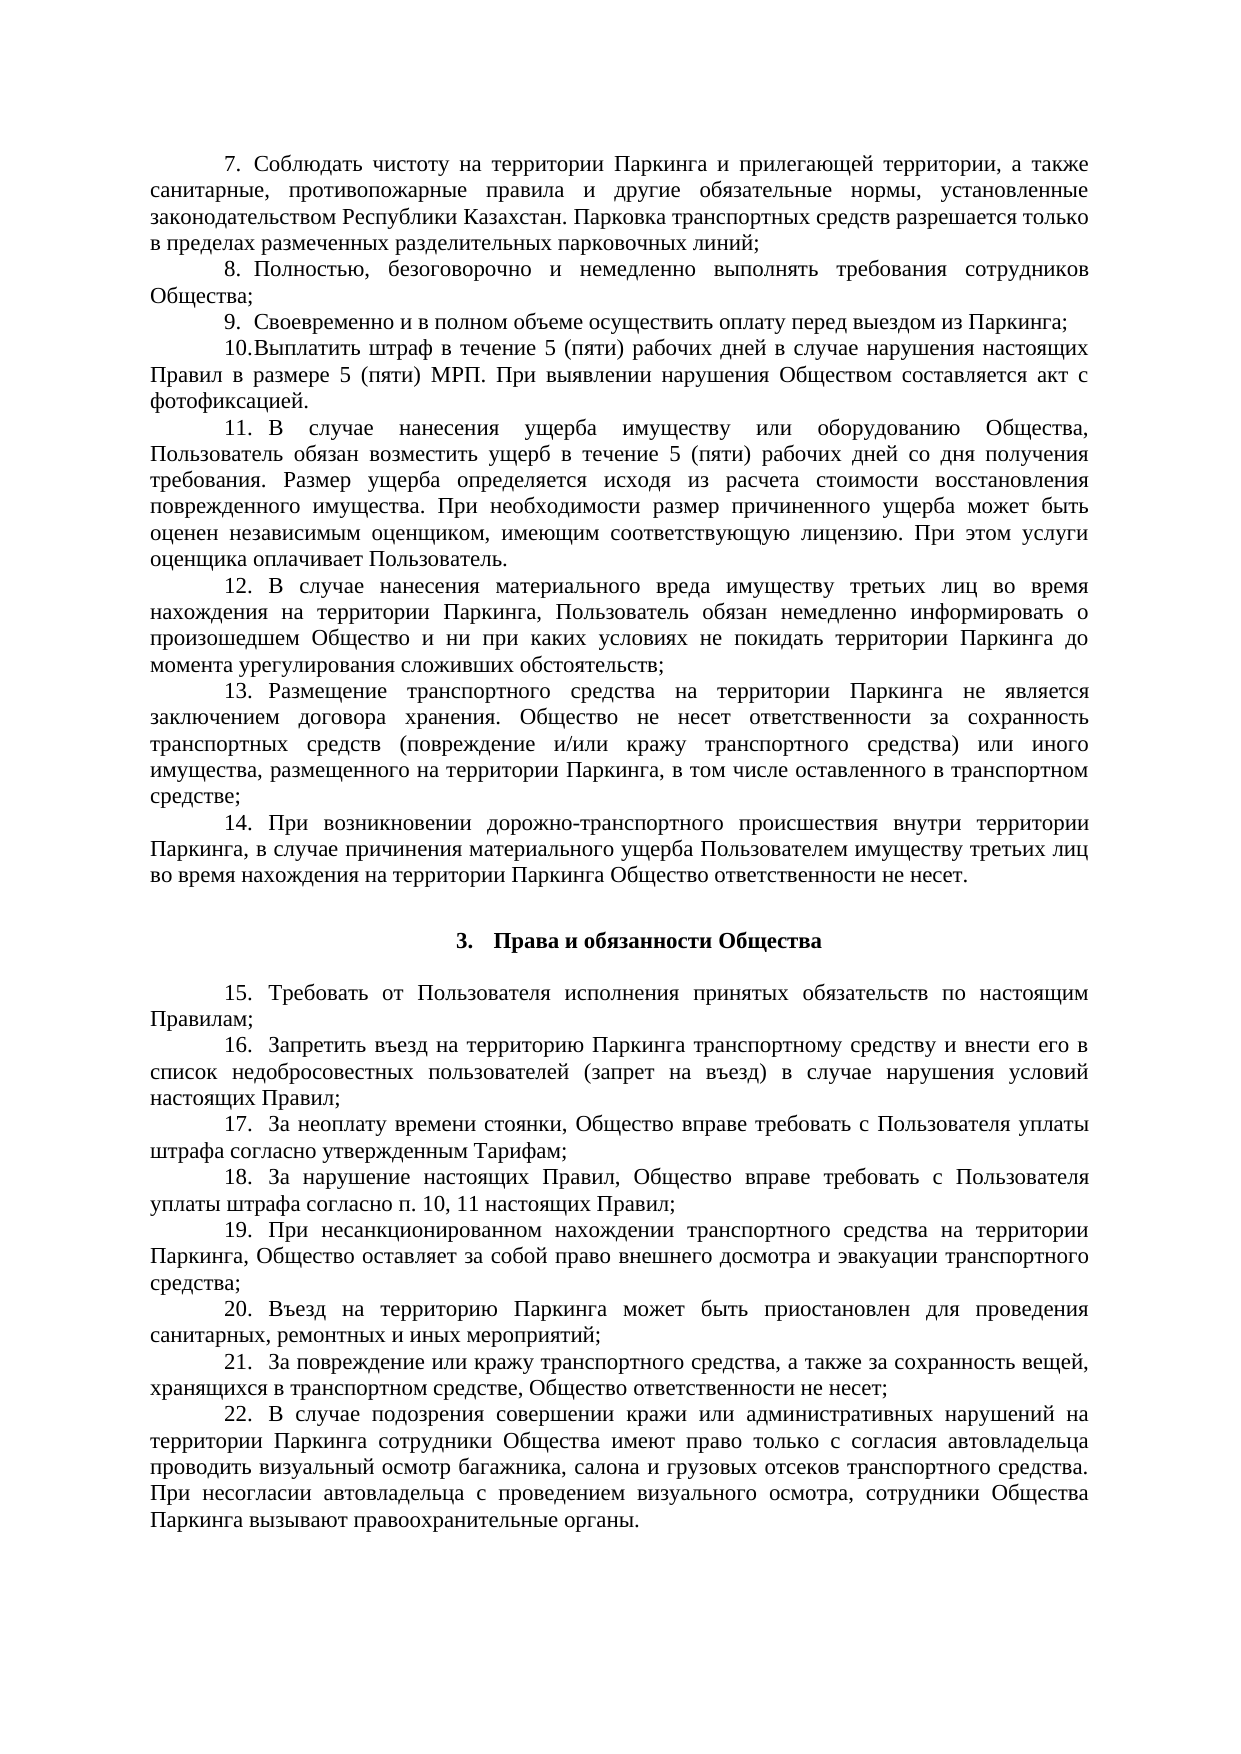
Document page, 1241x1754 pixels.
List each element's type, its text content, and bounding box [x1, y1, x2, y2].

list Права и обязанности Общества [187, 927, 1090, 953]
list Выплатить штраф в течение 5 (пяти) рабочих дней в случае нарушения настоящих Правил в размере 5 (пяти) МРП. При выявлении нарушения Обществом составляется акт с фотофиксацией. [150, 334, 1090, 413]
list Требовать от Пользователя исполнения принятых обязательств по настоящим Правилам; [150, 979, 1090, 1031]
list За нарушение настоящих Правил, Общество вправе требовать с Пользователя уплаты штрафа согласно п. 10, 11 настоящих Правил; [150, 1163, 1090, 1216]
list При несанкционированном нахождении транспортного средства на территории Паркинга, Общество оставляет за собой право внешнего досмотра и эвакуации транспортного средства; [150, 1216, 1090, 1295]
list Въезд на территорию Паркинга может быть приостановлен для проведения санитарных, ремонтных и иных мероприятий; [150, 1295, 1090, 1348]
list Своевременно и в полном объеме осуществить оплату перед выездом из Паркинга; [150, 308, 1090, 334]
list Соблюдать чистоту на территории Паркинга и прилегающей территории, а также санитарные, противопожарные правила и другие обязательные нормы, установленные законодательством Республики Казахстан. Парковка транспортных средств разрешается только в пределах размеченных разделительных парковочных линий; [150, 150, 1090, 255]
list Запретить въезд на территорию Паркинга транспортному средству и внести его в список недобросовестных пользователей (запрет на въезд) в случае нарушения условий настоящих Правил; [150, 1031, 1090, 1111]
list За повреждение или кражу транспортного средства, а также за сохранность вещей, хранящихся в транспортном средстве, Общество ответственности не несет; [150, 1348, 1090, 1400]
list При возникновении дорожно-транспортного происшествия внутри территории Паркинга, в случае причинения материального ущерба Пользователем имуществу третьих лиц во время нахождения на территории Паркинга Общество ответственности не несет. [150, 809, 1090, 888]
list В случае нанесения ущерба имуществу или оборудованию Общества, Пользователь обязан возместить ущерб в течение 5 (пяти) рабочих дней со дня получения требования. Размер ущерба определяется исходя из расчета стоимости восстановления поврежденного имущества. При необходимости размер причиненного ущерба может быть оценен независимым оценщиком, имеющим соответствующую лицензию. При этом услуги оценщика оплачивает Пользователь. [150, 413, 1090, 572]
list В случае подозрения совершении кражи или административных нарушений на территории Паркинга сотрудники Общества имеют право только с согласия автовладельца проводить визуальный осмотр багажника, салона и грузовых отсеков транспортного средства. При несогласии автовладельца с проведением визуального осмотра, сотрудники Общества Паркинга вызывают правоохранительные органы. [150, 1400, 1090, 1532]
list Размещение транспортного средства на территории Паркинга не является заключением договора хранения. Общество не несет ответственности за сохранность транспортных средств (повреждение и/или кражу транспортного средства) или иного имущества, размещенного на территории Паркинга, в том числе оставленного в транспортном средстве; [150, 677, 1090, 809]
list Полностью, безоговорочно и немедленно выполнять требования сотрудников Общества; [150, 255, 1090, 308]
list За неоплату времени стоянки, Общество вправе требовать с Пользователя уплаты штрафа согласно утвержденным Тарифам; [150, 1111, 1090, 1163]
list В случае нанесения материального вреда имуществу третьих лиц во время нахождения на территории Паркинга, Пользователь обязан немедленно информировать о произошедшем Общество и ни при каких условиях не покидать территории Паркинга до момента урегулирования сложивших обстоятельств; [150, 572, 1090, 677]
